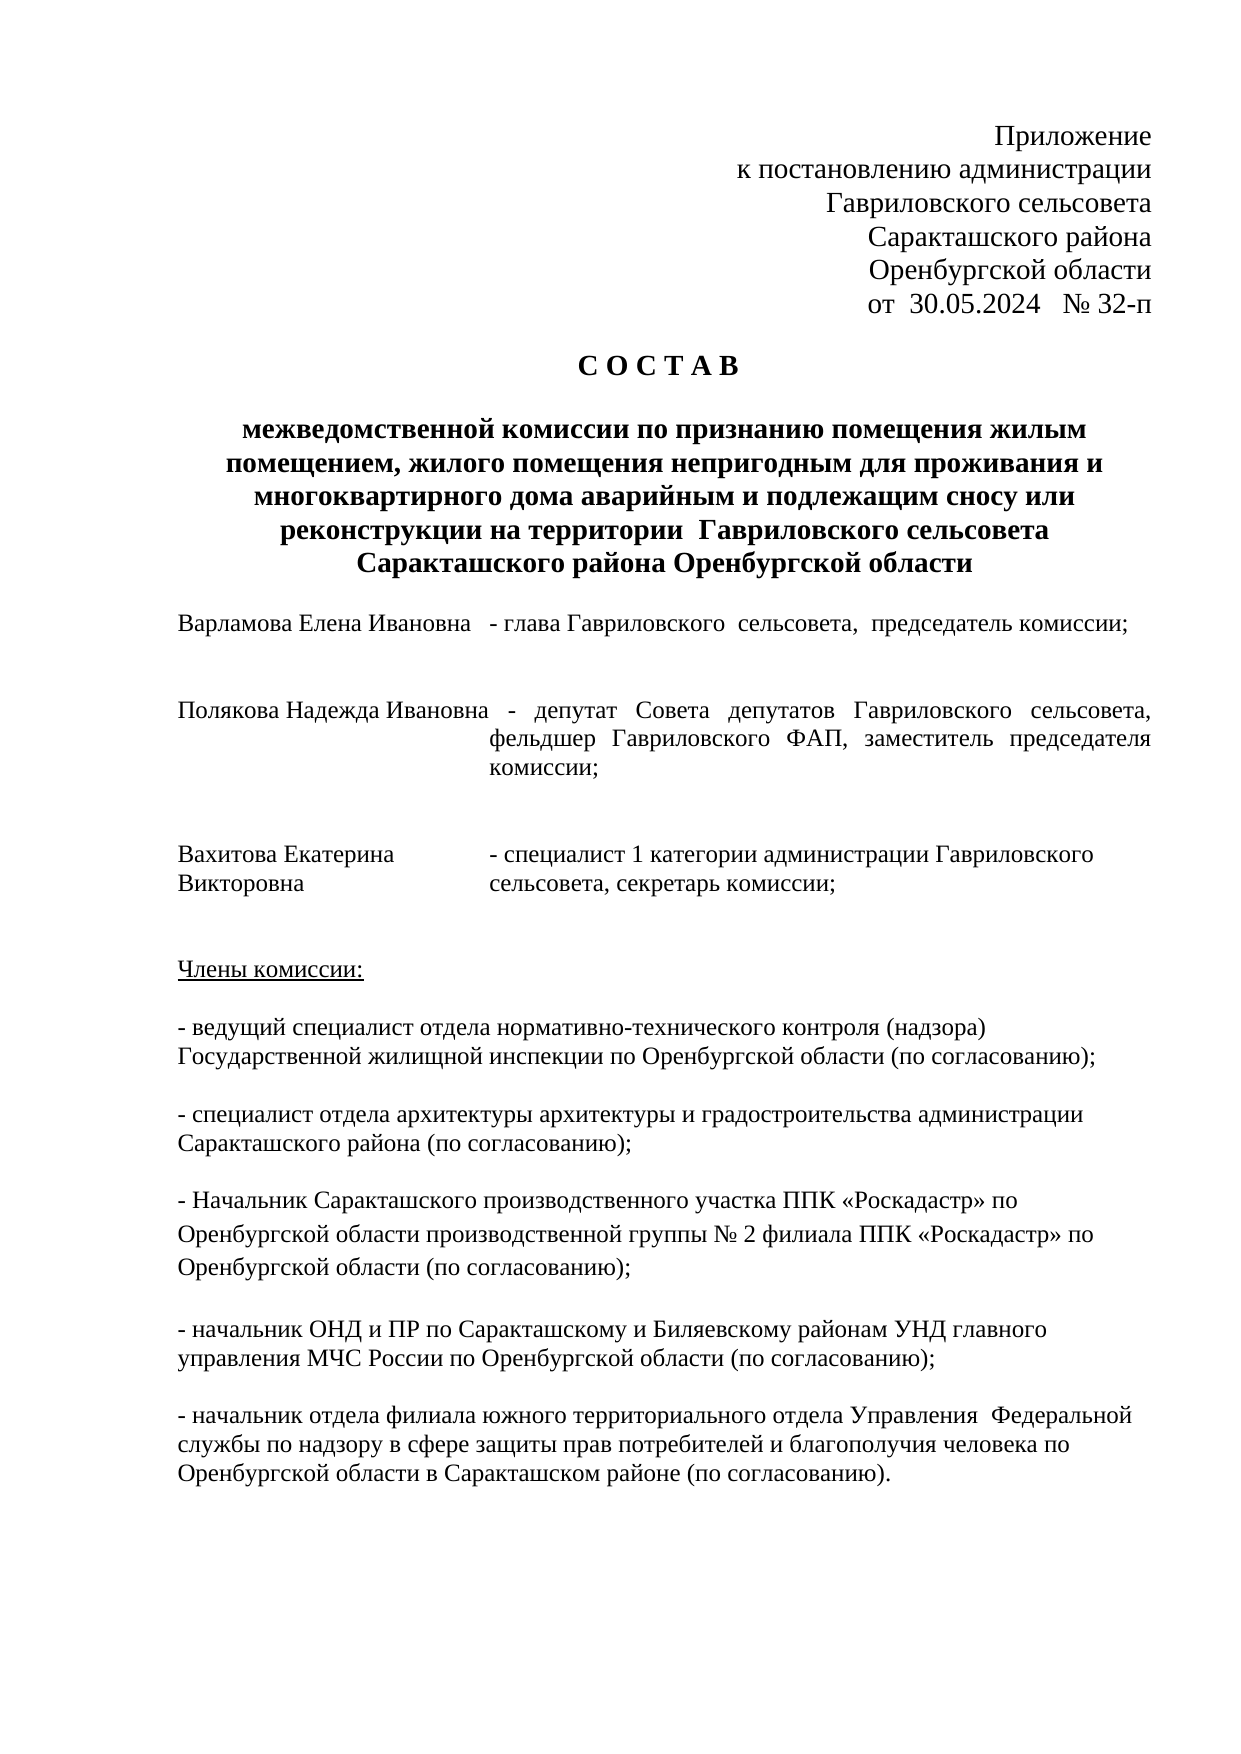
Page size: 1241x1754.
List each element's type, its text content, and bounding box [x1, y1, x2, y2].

text Саракташского района [177, 219, 1152, 252]
text Гавриловского сельсовета [177, 185, 1152, 219]
text Приложение [177, 118, 1152, 152]
table_cell Вахитова Екатерина Викторовна [177, 839, 489, 954]
text Оренбургской области [177, 252, 1152, 286]
text межведомственной комиссии по признанию помещения жилым помещением, жилого помещения непригодным для проживания и многоквартирного дома аварийным и подлежащим сносу или реконструкции на территории Гавриловского сельсовета Саракташского района Оренбургской области [177, 411, 1152, 579]
table_header Варламова Елена Ивановна [177, 608, 489, 695]
table_header - глава Гавриловского сельсовета, председатель комиссии; [489, 608, 1152, 695]
table_cell - специалист 1 категории администрации Гавриловского сельсовета, секретарь комиссии; [489, 839, 1152, 954]
table_cell - депутат Совета депутатов Гавриловского сельсовета, фельдшер Гавриловского ФАП, заместитель председателя комиссии; [489, 695, 1152, 839]
table_cell Члены комиссии: - ведущий специалист отдела нормативно-технического контроля (надзора) Государственной жилищной инспекции по Оренбургской области (по согласованию); - специалист отдела архитектуры архитектуры и градостроительства администрации Саракташского района (по согласованию); - Начальник Саракташского производственного участка ППК «Роскадастр» по Оренбургской области производственной группы № 2 филиала ППК «Роскадастр» по Оренбургской области (по согласованию); - начальник ОНД и ПР по Саракташскому и Биляевскому районам УНД главного управления МЧС России по Оренбургской области (по согласованию); - начальник отдела филиала южного территориального отдела Управления Федеральной службы по надзору в сфере защиты прав потребителей и благополучия человека по Оренбургской области в Саракташском районе (по согласованию). [177, 954, 1152, 1487]
text к постановлению администрации [177, 152, 1152, 185]
table_cell Полякова Надежда Ивановна [177, 695, 489, 839]
text от 30.05.2024 № 32-п [177, 286, 1152, 319]
text С О С Т А В [177, 348, 1152, 382]
